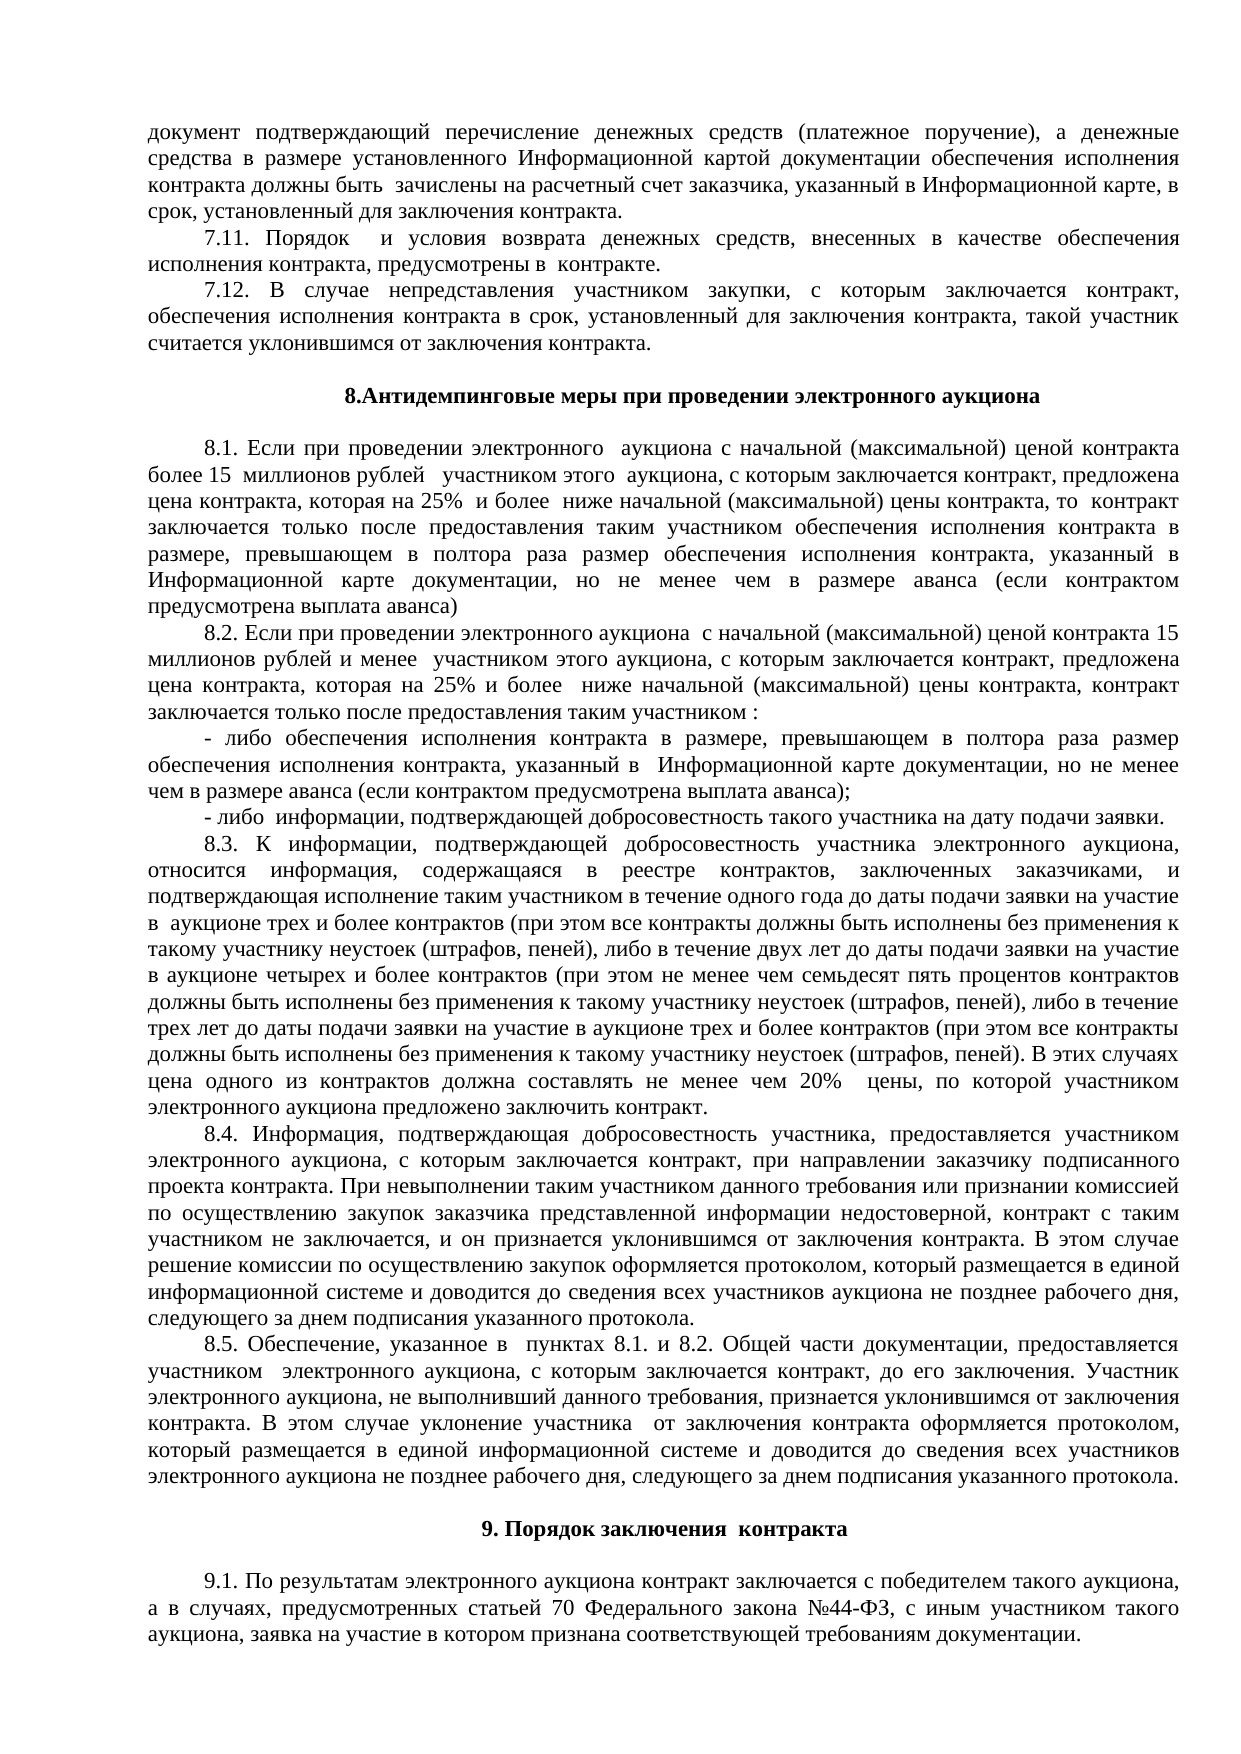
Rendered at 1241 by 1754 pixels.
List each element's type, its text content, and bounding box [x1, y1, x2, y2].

text 8.2. Если при проведении электронного аукциона с начальной (максимальной) ценой контракта 15 миллионов рублей и менее участником этого аукциона, с которым заключается контракт, предложена цена контракта, которая на 25% и более ниже начальной (максимальной) цены контракта, контракт заключается только после предоставления таким участником : [148, 619, 1181, 724]
text 8.Антидемпинговые меры при проведении электронного аукциона [148, 382, 1181, 408]
text 9. Порядок заключения контракта [148, 1515, 1181, 1541]
text 9.1. По результатам электронного аукциона контракт заключается с победителем такого аукциона, а в случаях, предусмотренных статьей 70 Федерального закона №44-ФЗ, с иным участником такого аукциона, заявка на участие в котором признана соответствующей требованиям документации. [148, 1568, 1181, 1647]
text - либо обеспечения исполнения контракта в размере, превышающем в полтора раза размер обеспечения исполнения контракта, указанный в Информационной карте документации, но не менее чем в размере аванса (если контрактом предусмотрена выплата аванса); [148, 724, 1181, 803]
text 8.1. Если при проведении электронного аукциона с начальной (максимальной) ценой контракта более 15 миллионов рублей участником этого аукциона, с которым заключается контракт, предложена цена контракта, которая на 25% и более ниже начальной (максимальной) цены контракта, то контракт заключается только после предоставления таким участником обеспечения исполнения контракта в размере, превышающем в полтора раза размер обеспечения исполнения контракта, указанный в Информационной карте документации, но не менее чем в размере аванса (если контрактом предусмотрена выплата аванса) [148, 434, 1181, 619]
text - либо информации, подтверждающей добросовестность такого участника на дату подачи заявки. [148, 803, 1181, 830]
text 8.3. К информации, подтверждающей добросовестность участника электронного аукциона, относится информация, содержащаяся в реестре контрактов, заключенных заказчиками, и подтверждающая исполнение таким участником в течение одного года до даты подачи заявки на участие в аукционе трех и более контрактов (при этом все контракты должны быть исполнены без применения к такому участнику неустоек (штрафов, пеней), либо в течение двух лет до даты подачи заявки на участие в аукционе четырех и более контрактов (при этом не менее чем семьдесят пять процентов контрактов должны быть исполнены без применения к такому участнику неустоек (штрафов, пеней), либо в течение трех лет до даты подачи заявки на участие в аукционе трех и более контрактов (при этом все контракты должны быть исполнены без применения к такому участнику неустоек (штрафов, пеней). В этих случаях цена одного из контрактов должна составлять не менее чем 20% цены, по которой участником электронного аукциона предложено заключить контракт. [148, 830, 1181, 1119]
text 8.5. Обеспечение, указанное в пунктах 8.1. и 8.2. Общей части документации, предоставляется участником электронного аукциона, с которым заключается контракт, до его заключения. Участник электронного аукциона, не выполнивший данного требования, признается уклонившимся от заключения контракта. В этом случае уклонение участника от заключения контракта оформляется протоколом, который размещается в единой информационной системе и доводится до сведения всех участников электронного аукциона не позднее рабочего дня, следующего за днем подписания указанного протокола. [148, 1330, 1181, 1488]
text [148, 118, 1181, 223]
text 7.11. Порядок и условия возврата денежных средств, внесенных в качестве обеспечения исполнения контракта, предусмотрены в контракте. [148, 223, 1181, 276]
text 7.12. В случае непредставления участником закупки, с которым заключается контракт, обеспечения исполнения контракта в срок, установленный для заключения контракта, такой участник считается уклонившимся от заключения контракта. [148, 276, 1181, 355]
text 8.4. Информация, подтверждающая добросовестность участника, предоставляется участником электронного аукциона, с которым заключается контракт, при направлении заказчику подписанного проекта контракта. При невыполнении таким участником данного требования или признании комиссией по осуществлению закупок заказчика представленной информации недостоверной, контракт с таким участником не заключается, и он признается уклонившимся от заключения контракта. В этом случае решение комиссии по осуществлению закупок оформляется протоколом, который размещается в единой информационной системе и доводится до сведения всех участников аукциона не позднее рабочего дня, следующего за днем подписания указанного протокола. [148, 1119, 1181, 1330]
